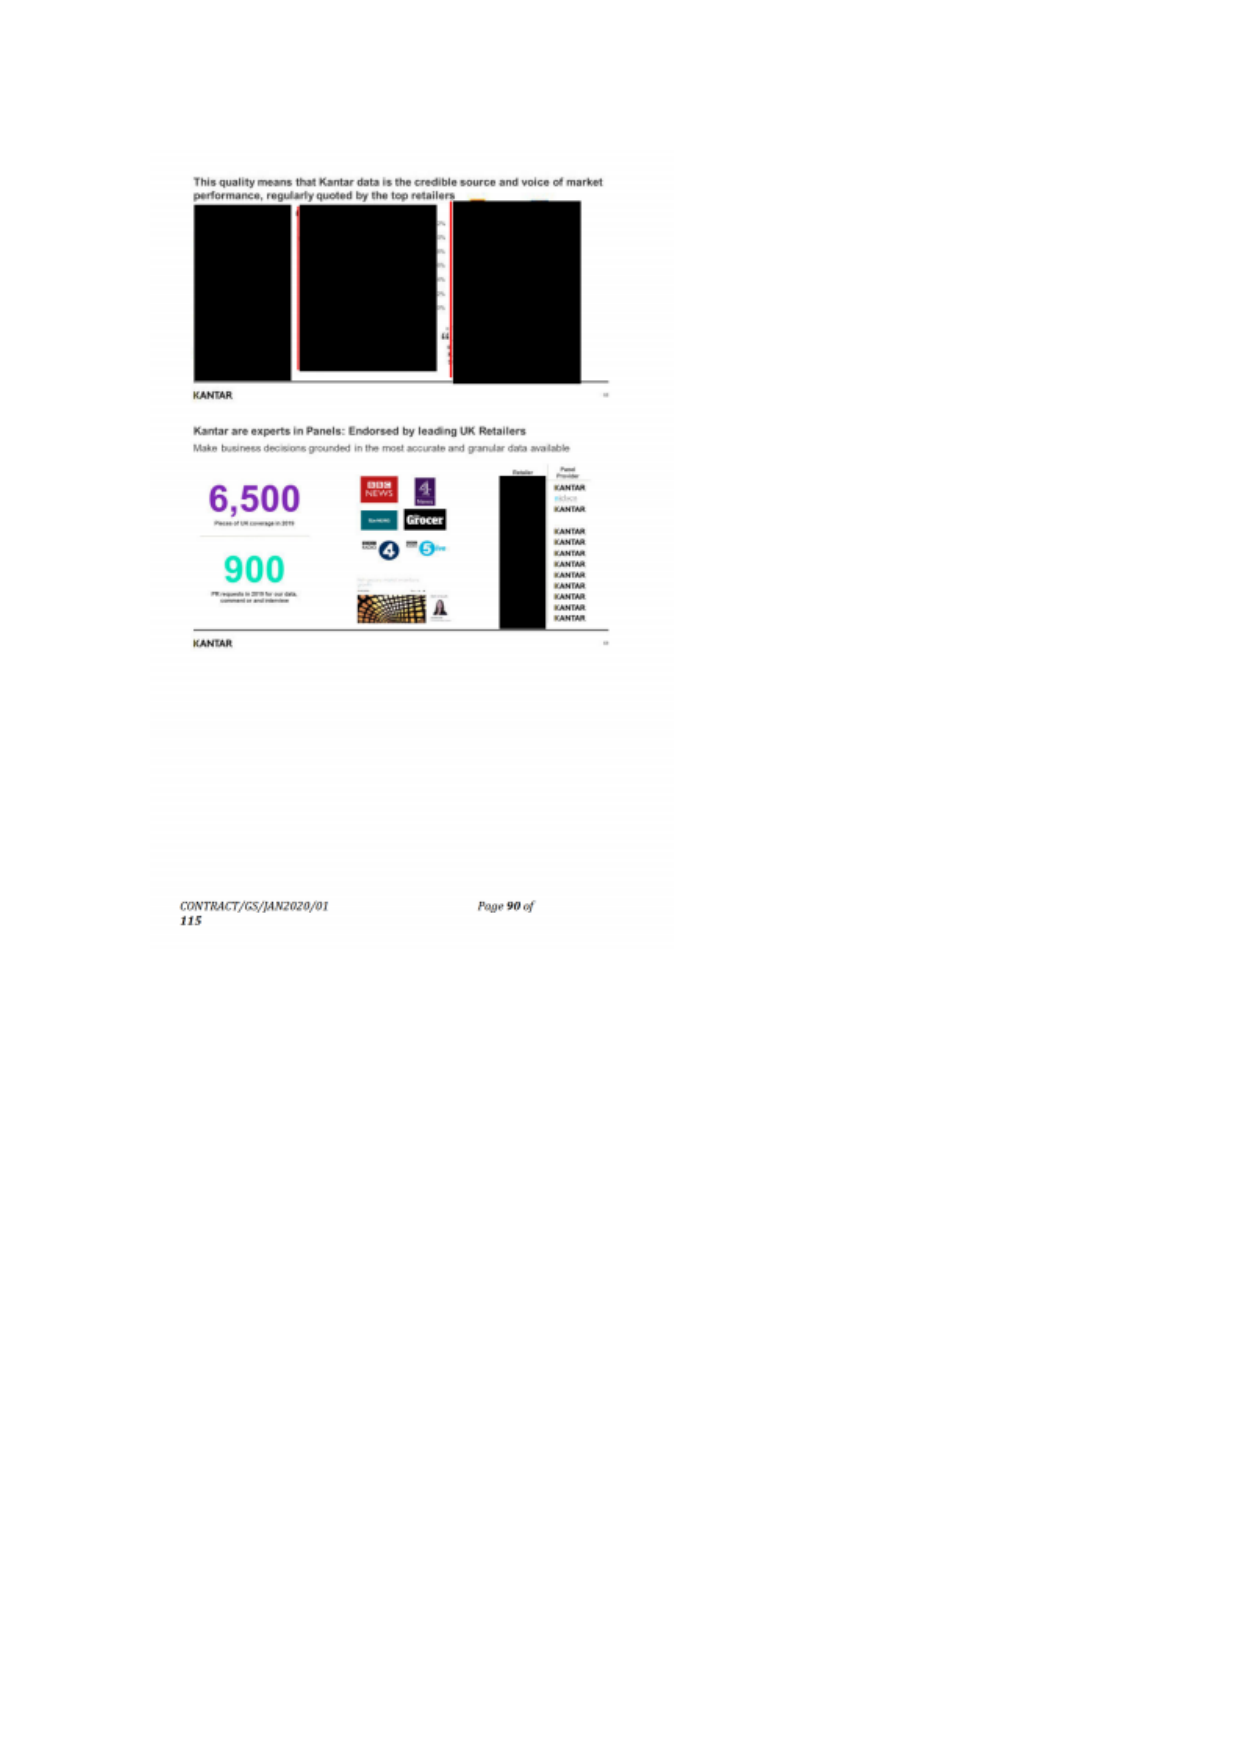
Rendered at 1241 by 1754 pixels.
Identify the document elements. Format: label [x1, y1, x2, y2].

picture [150, 150, 674, 949]
